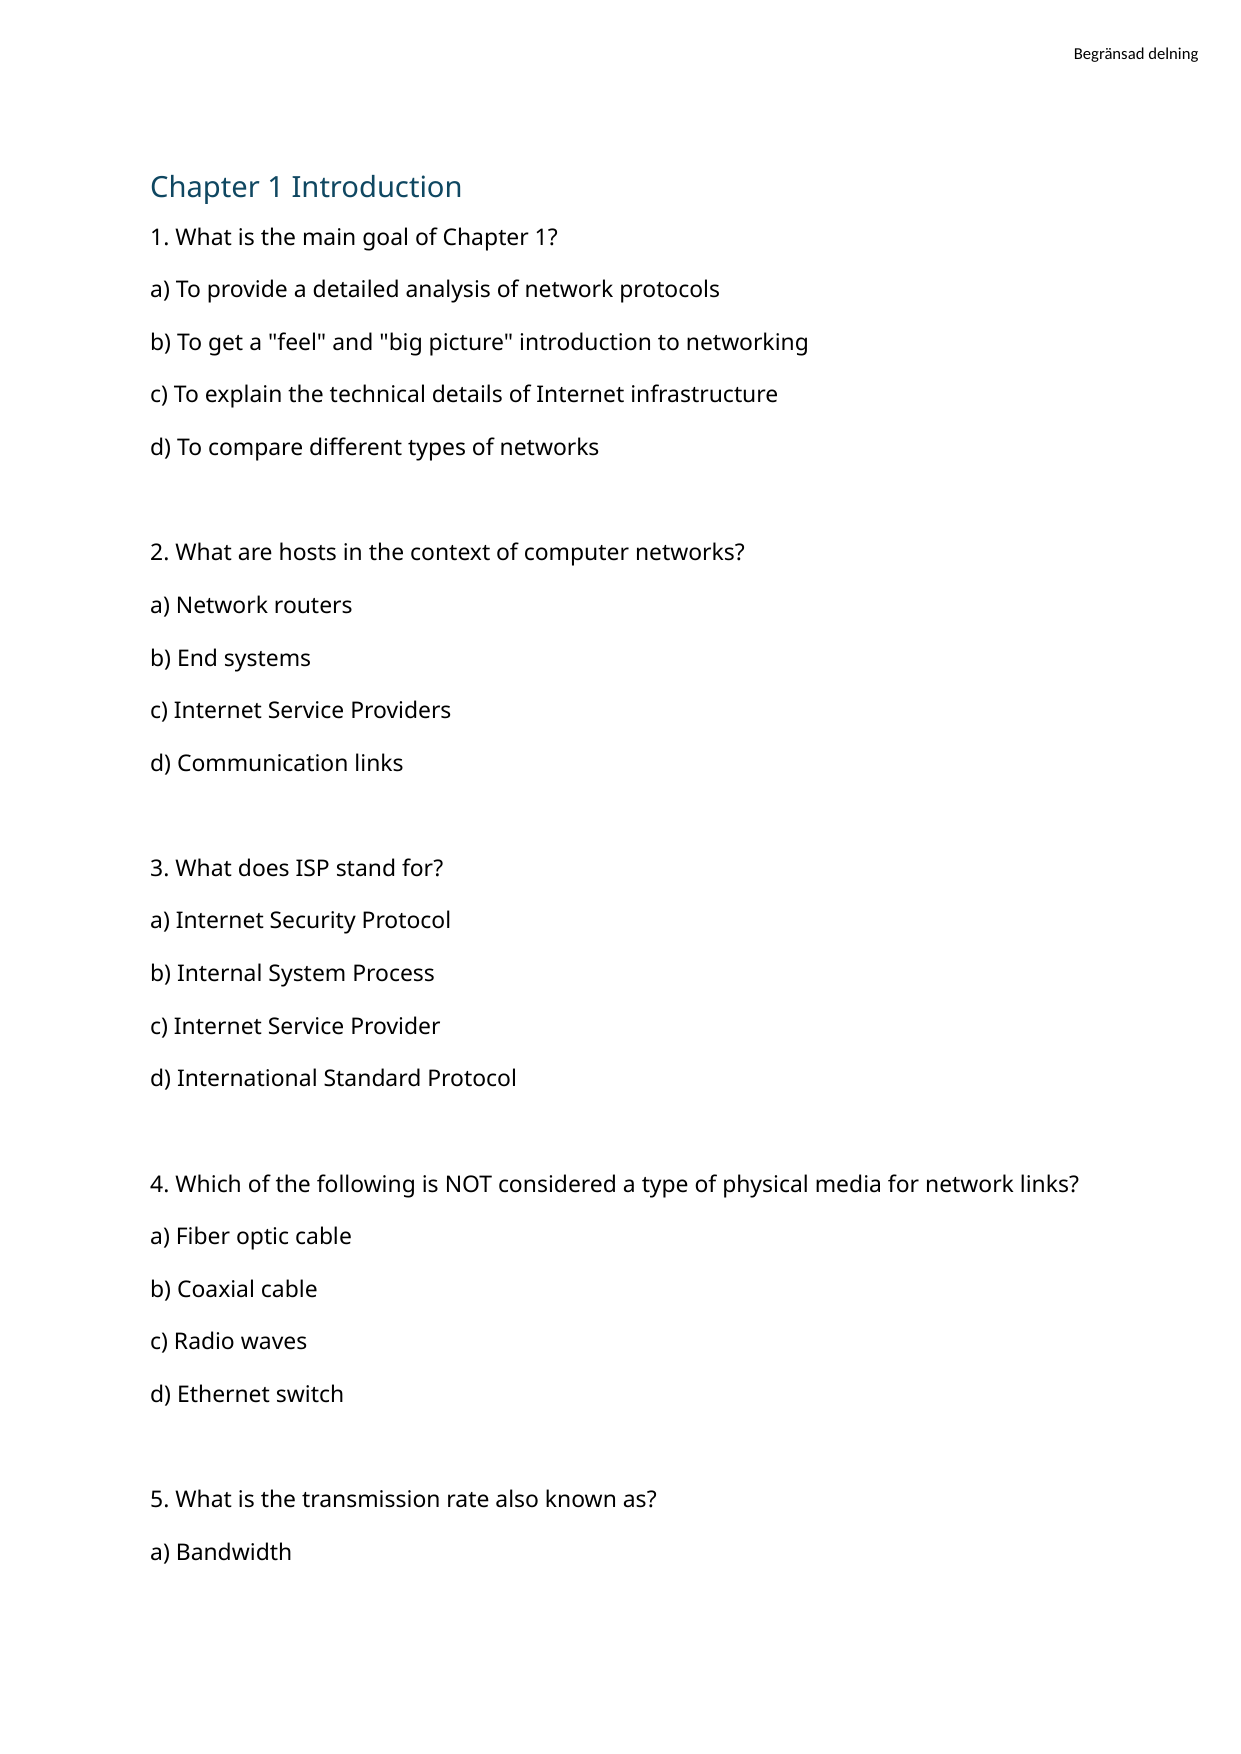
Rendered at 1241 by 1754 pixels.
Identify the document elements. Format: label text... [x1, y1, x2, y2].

text b) Internal System Process [150, 957, 1090, 988]
text d) International Standard Protocol [150, 1062, 1090, 1093]
text b) To get a "feel" and "big picture" introduction to networking [150, 326, 1090, 357]
text 4. Which of the following is NOT considered a type of physical media for network links? [150, 1167, 1090, 1199]
text a) Internet Security Protocol [150, 904, 1090, 936]
text a) To provide a detailed analysis of network protocols [150, 273, 1090, 304]
text b) Coaxial cable [150, 1273, 1090, 1304]
text c) To explain the technical details of Internet infrastructure [150, 378, 1090, 410]
text d) To compare different types of networks [150, 431, 1090, 462]
text c) Internet Service Providers [150, 694, 1090, 725]
text a) Network routers [150, 589, 1090, 620]
text a) Bandwidth [150, 1536, 1090, 1567]
text 1. What is the main goal of Chapter 1? [150, 221, 1090, 252]
text c) Internet Service Provider [150, 1010, 1090, 1041]
text 3. What does ISP stand for? [150, 852, 1090, 883]
text d) Ethernet switch [150, 1378, 1090, 1409]
subtitle Chapter 1 Introduction [150, 167, 1090, 206]
text c) Radio waves [150, 1325, 1090, 1357]
text b) End systems [150, 641, 1090, 673]
text 2. What are hosts in the context of computer networks? [150, 536, 1090, 567]
text a) Fiber optic cable [150, 1220, 1090, 1251]
text d) Communication links [150, 747, 1090, 778]
text 5. What is the transmission rate also known as? [150, 1483, 1090, 1514]
